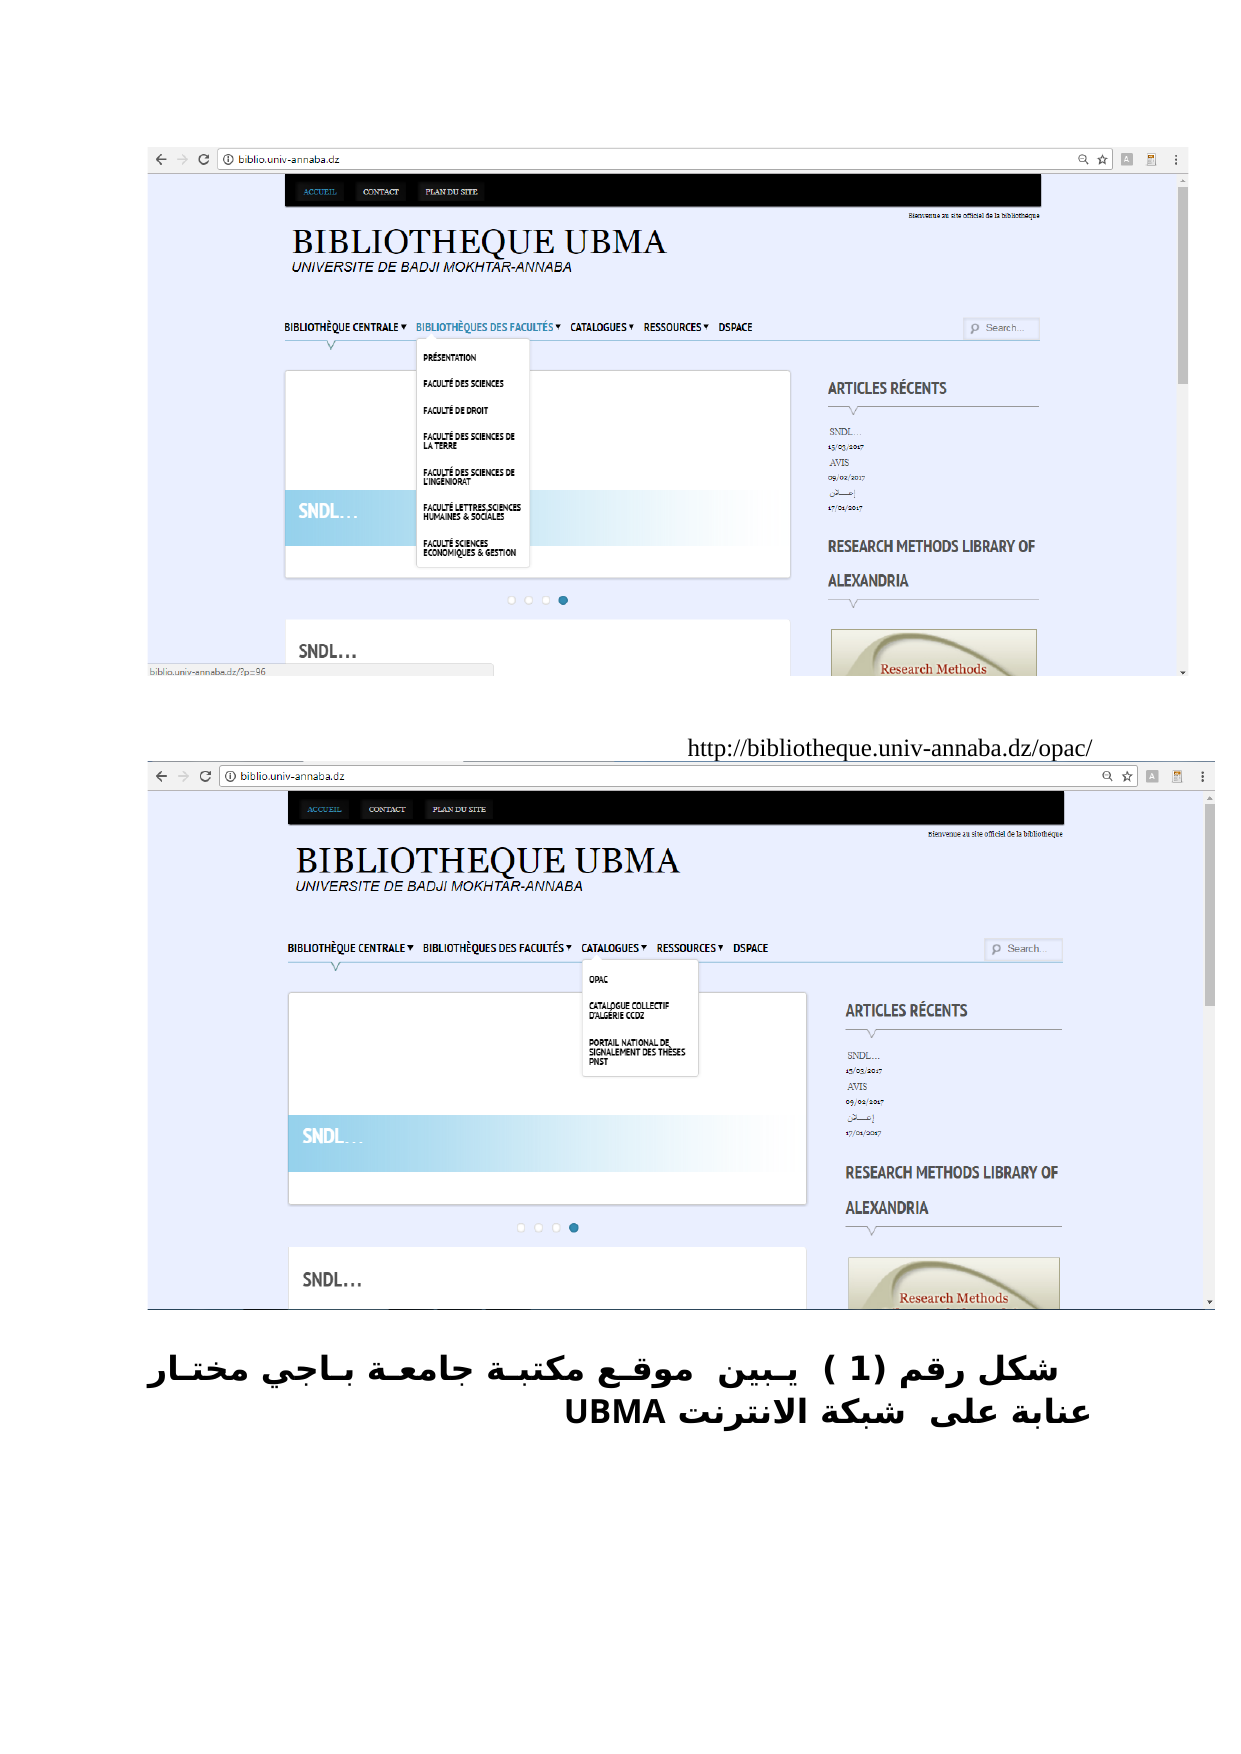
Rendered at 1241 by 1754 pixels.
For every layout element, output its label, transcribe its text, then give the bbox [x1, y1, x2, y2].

text http://bibliotheque.univ-annaba.dz/opac/ [148, 733, 1093, 761]
text شكل رقم (1 ) يبين موقع مكتبة جامعة باجي مختار عنابة على شبكة الانترنت UBMA [148, 1349, 1093, 1434]
picture [147, 761, 1215, 1310]
picture [147, 147, 1189, 676]
